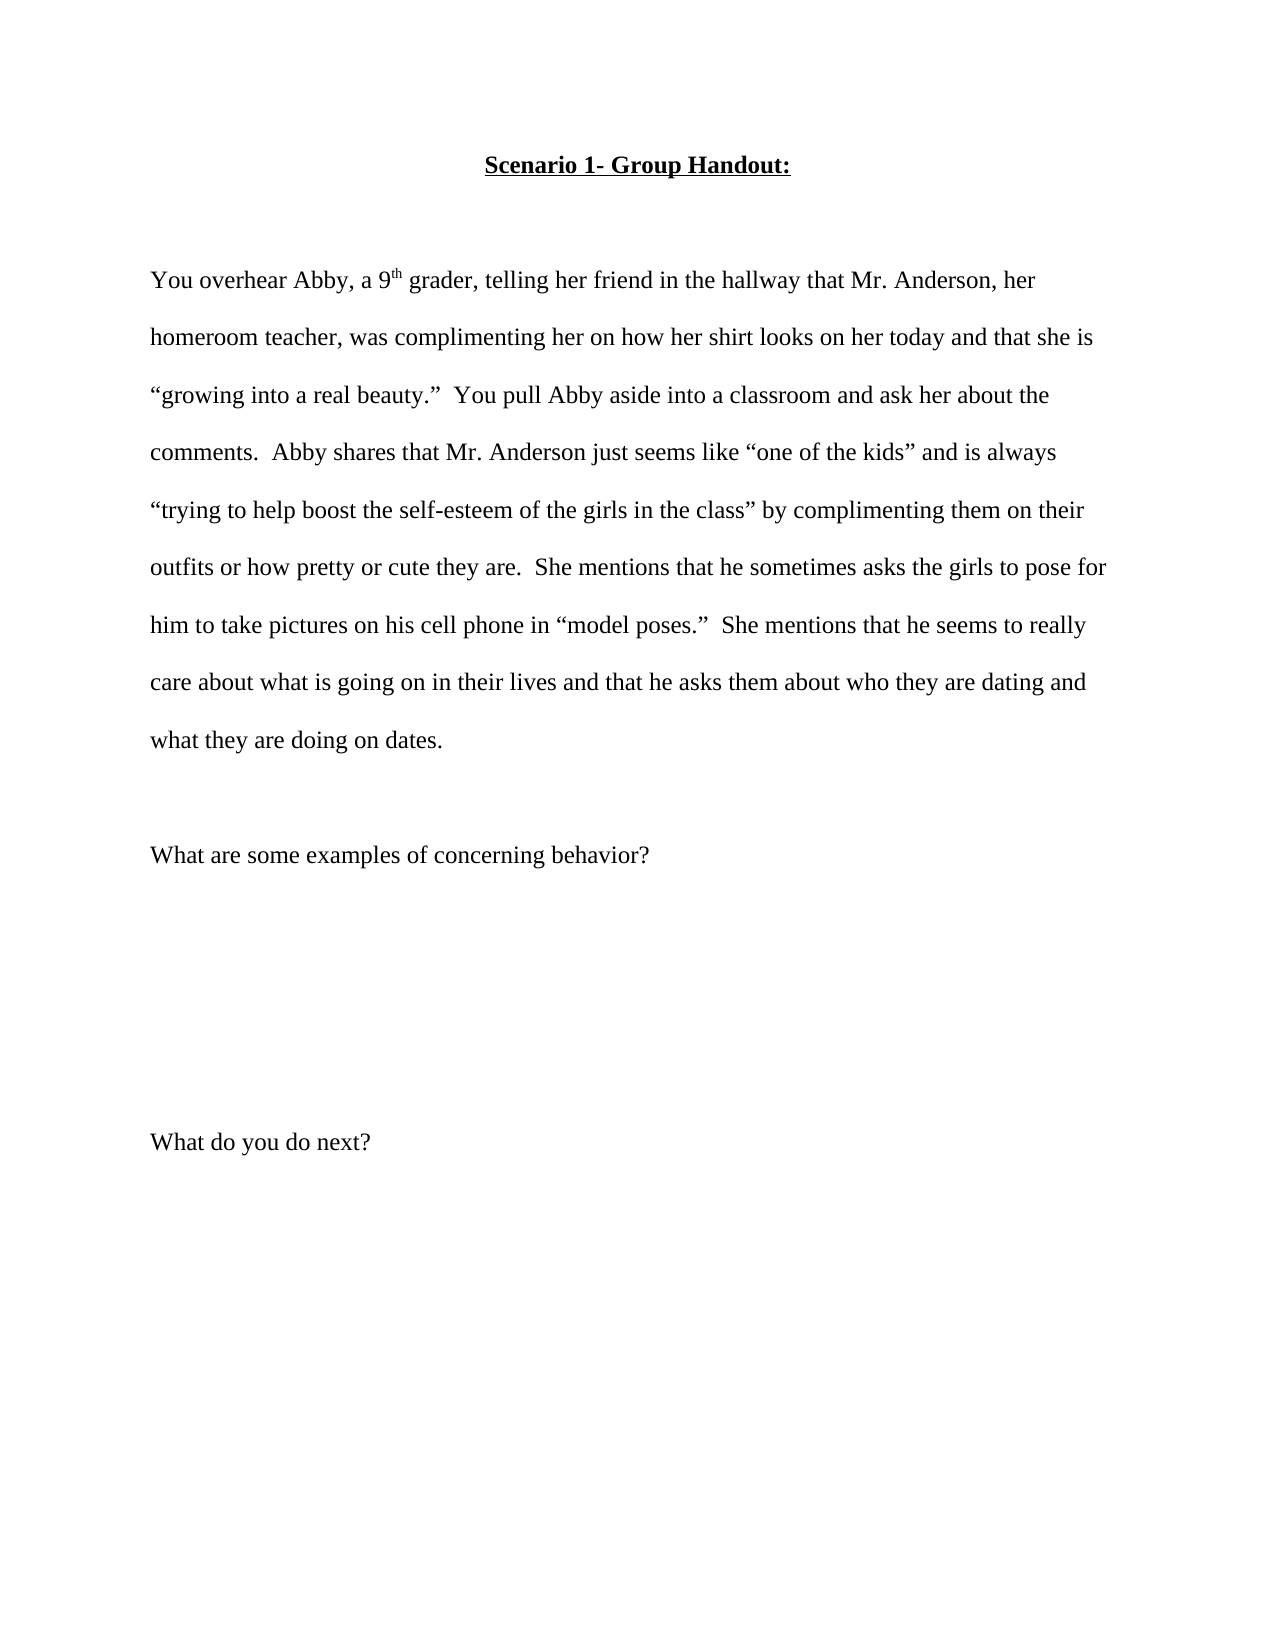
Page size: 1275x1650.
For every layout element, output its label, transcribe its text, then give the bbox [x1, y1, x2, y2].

text Scenario 1- Group Handout: [150, 150, 1125, 179]
text What are some examples of concerning behavior? [150, 840, 1125, 869]
text What do you do next? [150, 1127, 1125, 1156]
text You overhear Abby, a 9th grader, telling her friend in the hallway that Mr. Anderson, her homeroom teacher, was complimenting her on how her shirt looks on her today and that she is “growing into a real beauty.” You pull Abby aside into a classroom and ask her about the comments. Abby shares that Mr. Anderson just seems like “one of the kids” and is always “trying to help boost the self-esteem of the girls in the class” by complimenting them on their outfits or how pretty or cute they are. She mentions that he sometimes asks the girls to pose for him to take pictures on his cell phone in “model poses.” She mentions that he seems to really care about what is going on in their lives and that he asks them about who they are dating and what they are doing on dates. [150, 265, 1125, 754]
